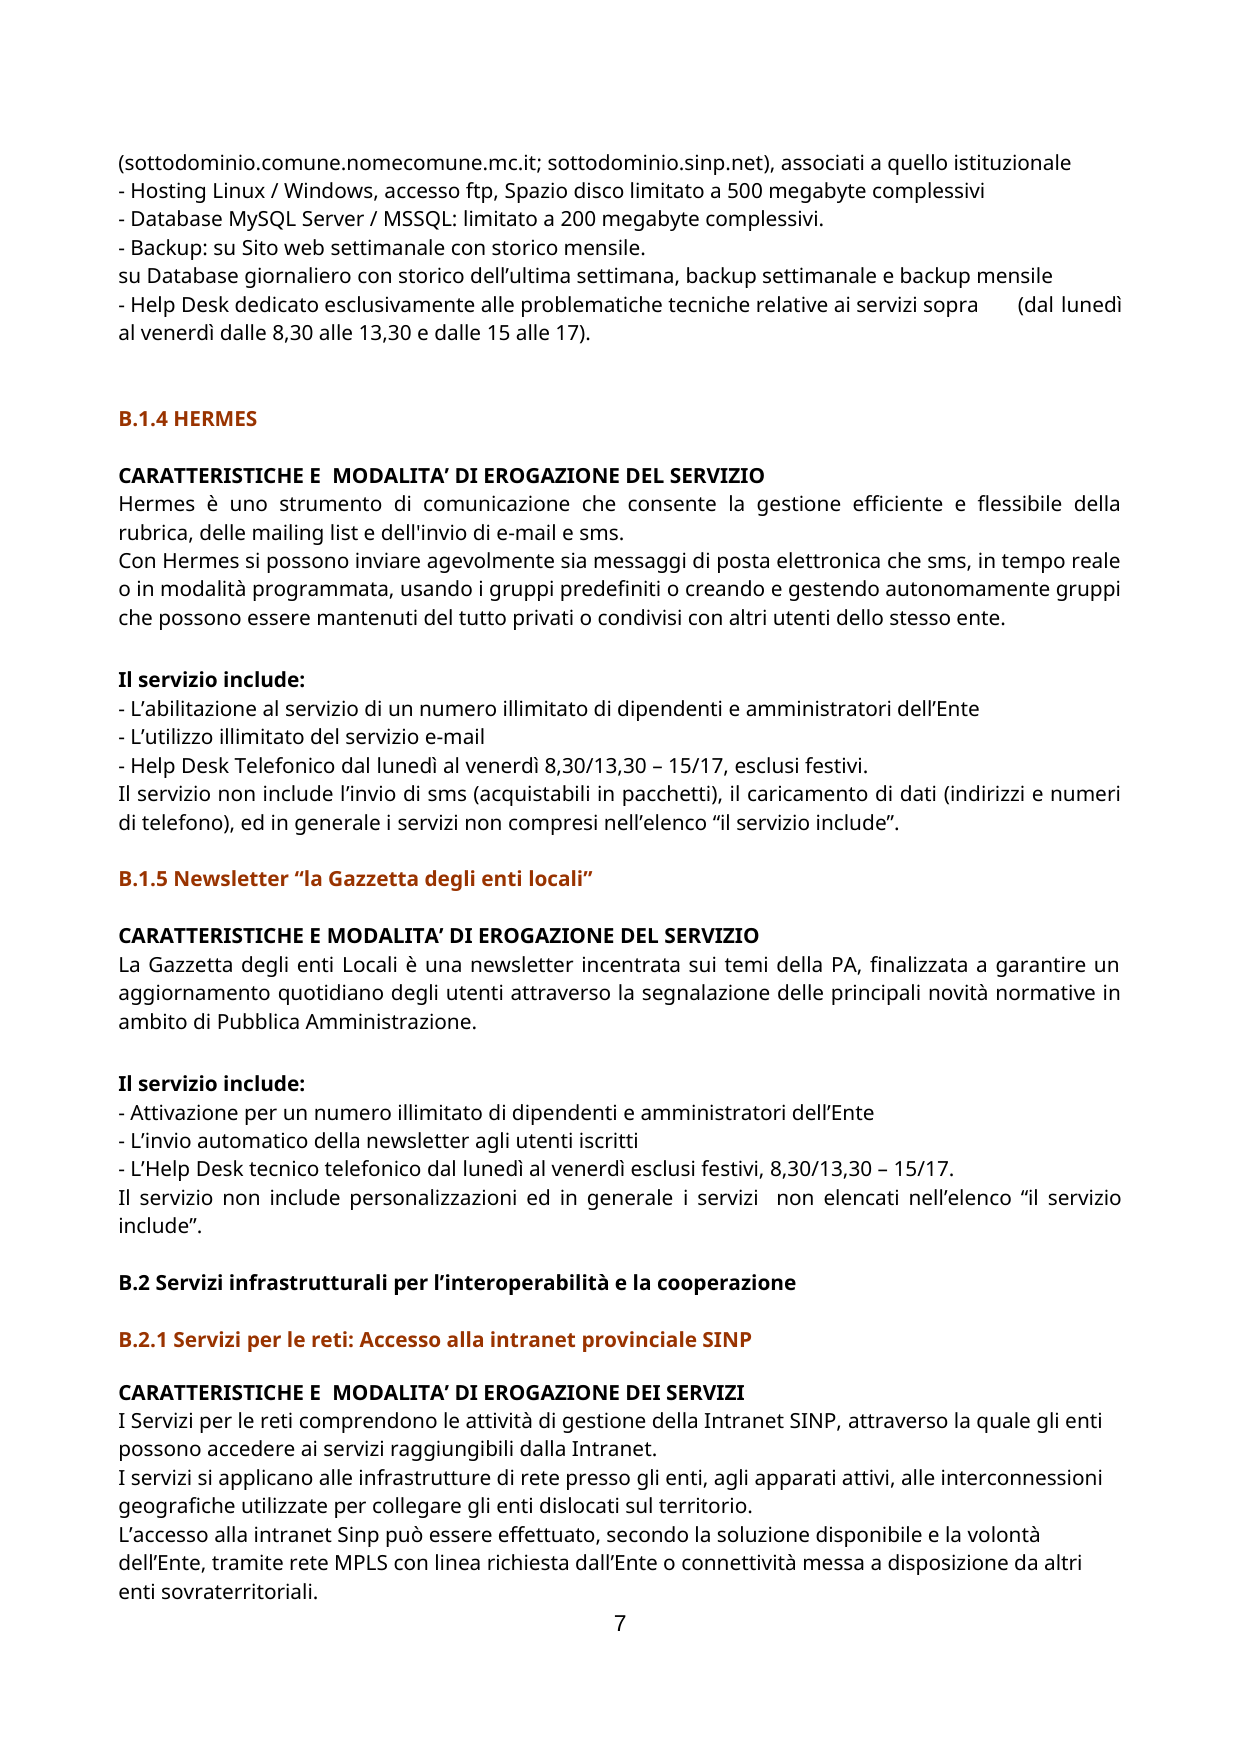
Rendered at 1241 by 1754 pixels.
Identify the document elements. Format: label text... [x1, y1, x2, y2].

text La Gazzetta degli enti Locali è una newsletter incentrata sui temi della PA, finalizzata a garantire un aggiornamento quotidiano degli utenti attraverso la segnalazione delle principali novità normative in ambito di Pubblica Amministrazione. [118, 950, 1122, 1035]
text - L’abilitazione al servizio di un numero illimitato di dipendenti e amministratori dell’Ente - L’utilizzo illimitato del servizio e-mail [118, 694, 1122, 751]
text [118, 148, 1122, 347]
text I Servizi per le reti comprendono le attività di gestione della Intranet SINP, attraverso la quale gli enti possono accedere ai servizi raggiungibili dalla Intranet. [118, 1406, 1122, 1463]
text CARATTERISTICHE E MODALITA’ DI EROGAZIONE DEL SERVIZIO [118, 461, 1122, 489]
text - L’Help Desk tecnico telefonico dal lunedì al venerdì esclusi festivi, 8,30/13,30 – 15/17. [118, 1154, 1122, 1183]
text Il servizio include: [118, 1069, 1122, 1098]
text B.1.4 HERMES [118, 404, 1122, 432]
text Il servizio non include personalizzazioni ed in generale i servizi non elencati nell’elenco “il servizio include”. [118, 1183, 1122, 1240]
text B.1.5 Newsletter “la Gazzetta degli enti locali” CARATTERISTICHE E MODALITA’ DI EROGAZIONE DEL SERVIZIO [118, 864, 1122, 950]
text Hermes è uno strumento di comunicazione che consente la gestione efficiente e flessibile della rubrica, delle mailing list e dell'invio di e-mail e sms. [118, 489, 1122, 546]
text I servizi si applicano alle infrastrutture di rete presso gli enti, agli apparati attivi, alle interconnessioni geografiche utilizzate per collegare gli enti dislocati sul territorio. [118, 1463, 1122, 1520]
text - Attivazione per un numero illimitato di dipendenti e amministratori dell’Ente - L’invio automatico della newsletter agli utenti iscritti [118, 1098, 1122, 1154]
text L’accesso alla intranet Sinp può essere effettuato, secondo la soluzione disponibile e la volontà dell’Ente, tramite rete MPLS con linea richiesta dall’Ente o connettività messa a disposizione da altri enti sovraterritoriali. [118, 1520, 1122, 1605]
text B.2 Servizi infrastrutturali per l’interoperabilità e la cooperazione B.2.1 Servizi per le reti: Accesso alla intranet provinciale SINP CARATTERISTICHE E MODALITA’ DI EROGAZIONE DEI SERVIZI [118, 1240, 1122, 1406]
text - Help Desk Telefonico dal lunedì al venerdì 8,30/13,30 – 15/17, esclusi festivi. [118, 751, 1122, 779]
text Con Hermes si possono inviare agevolmente sia messaggi di posta elettronica che sms, in tempo reale o in modalità programmata, usando i gruppi predefiniti o creando e gestendo autonomamente gruppi che possono essere mantenuti del tutto privati o condivisi con altri utenti dello stesso ente. [118, 546, 1122, 631]
text Il servizio include: [118, 666, 1122, 694]
text Il servizio non include l’invio di sms (acquistabili in pacchetti), il caricamento di dati (indirizzi e numeri di telefono), ed in generale i servizi non compresi nell’elenco “il servizio include”. [118, 779, 1122, 836]
